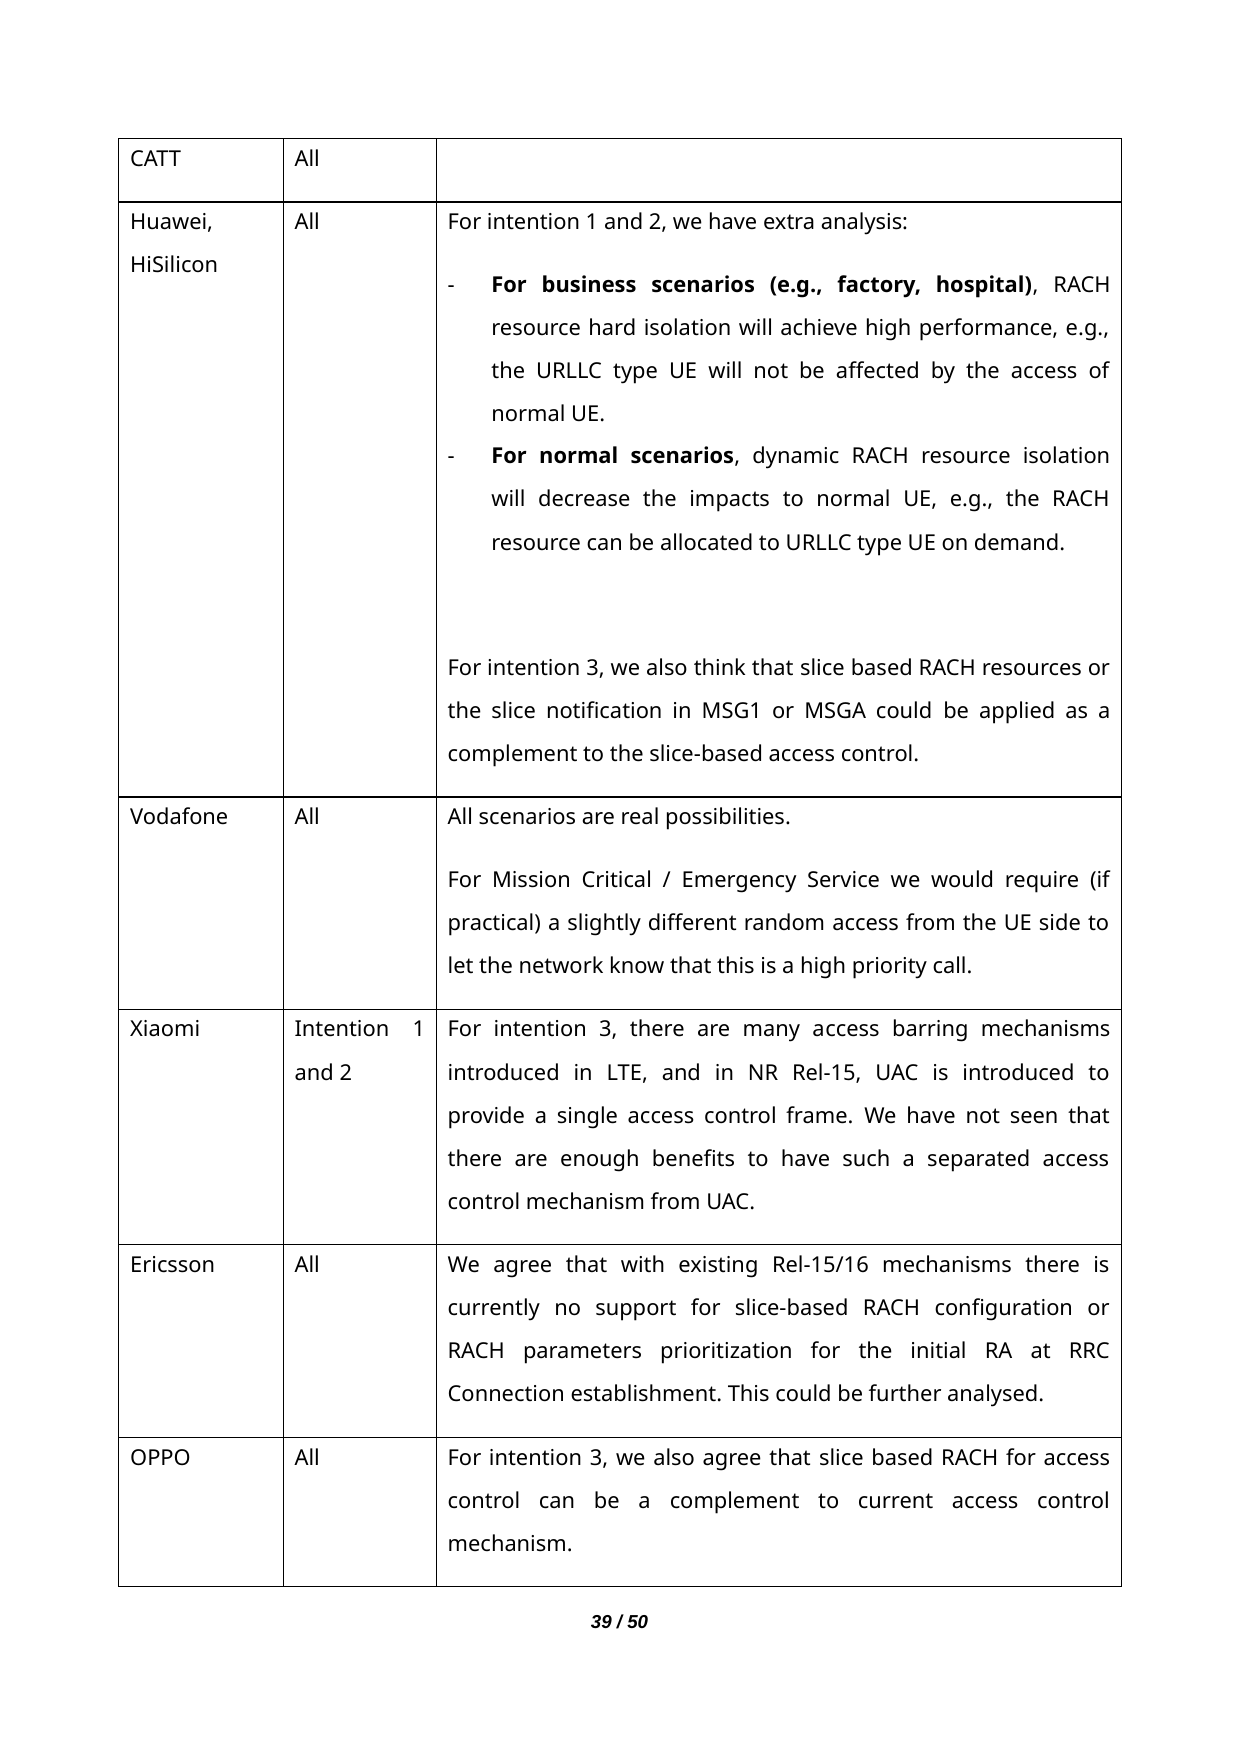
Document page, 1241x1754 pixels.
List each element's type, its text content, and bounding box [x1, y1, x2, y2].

table_cell [437, 139, 1121, 201]
table_cell For intention 3, we also agree that slice based RACH for access control can be a complement to current access control mechanism. [437, 1438, 1121, 1586]
table_cell OPPO [119, 1438, 283, 1586]
table_cell We agree that with existing Rel-15/16 mechanisms there is currently no support for slice-based RACH configuration or RACH parameters prioritization for the initial RA at RRC Connection establishment. This could be further analysed. [437, 1245, 1121, 1437]
table_cell For intention 1 and 2, we have extra analysis: For business scenarios (e.g., factory, hospital), RACH resource hard isolation will achieve high performance, e.g., the URLLC type UE will not be affected by the access of normal UE. For normal scenarios, dynamic RACH resource isolation will decrease the impacts to normal UE, e.g., the RACH resource can be allocated to URLLC type UE on demand. For intention 3, we also think that slice based RACH resources or the slice notification in MSG1 or MSGA could be applied as a complement to the slice-based access control. [437, 203, 1121, 796]
table_cell CATT [119, 139, 283, 201]
table_cell All [284, 203, 436, 796]
table_cell Vodafone [119, 798, 283, 1008]
table_cell Huawei, HiSilicon [119, 203, 283, 796]
table_cell For intention 3, there are many access barring mechanisms introduced in LTE, and in NR Rel-15, UAC is introduced to provide a single access control frame. We have not seen that there are enough benefits to have such a separated access control mechanism from UAC. [437, 1010, 1121, 1244]
table_cell All [284, 1438, 436, 1586]
table_cell All [284, 798, 436, 1008]
table_cell Ericsson [119, 1245, 283, 1437]
table_cell All [284, 1245, 436, 1437]
table_cell Xiaomi [119, 1010, 283, 1244]
table_cell Intention 1 and 2 [284, 1010, 436, 1244]
table_cell All [284, 139, 436, 201]
table_cell All scenarios are real possibilities. For Mission Critical / Emergency Service we would require (if practical) a slightly different random access from the UE side to let the network know that this is a high priority call. [437, 798, 1121, 1008]
